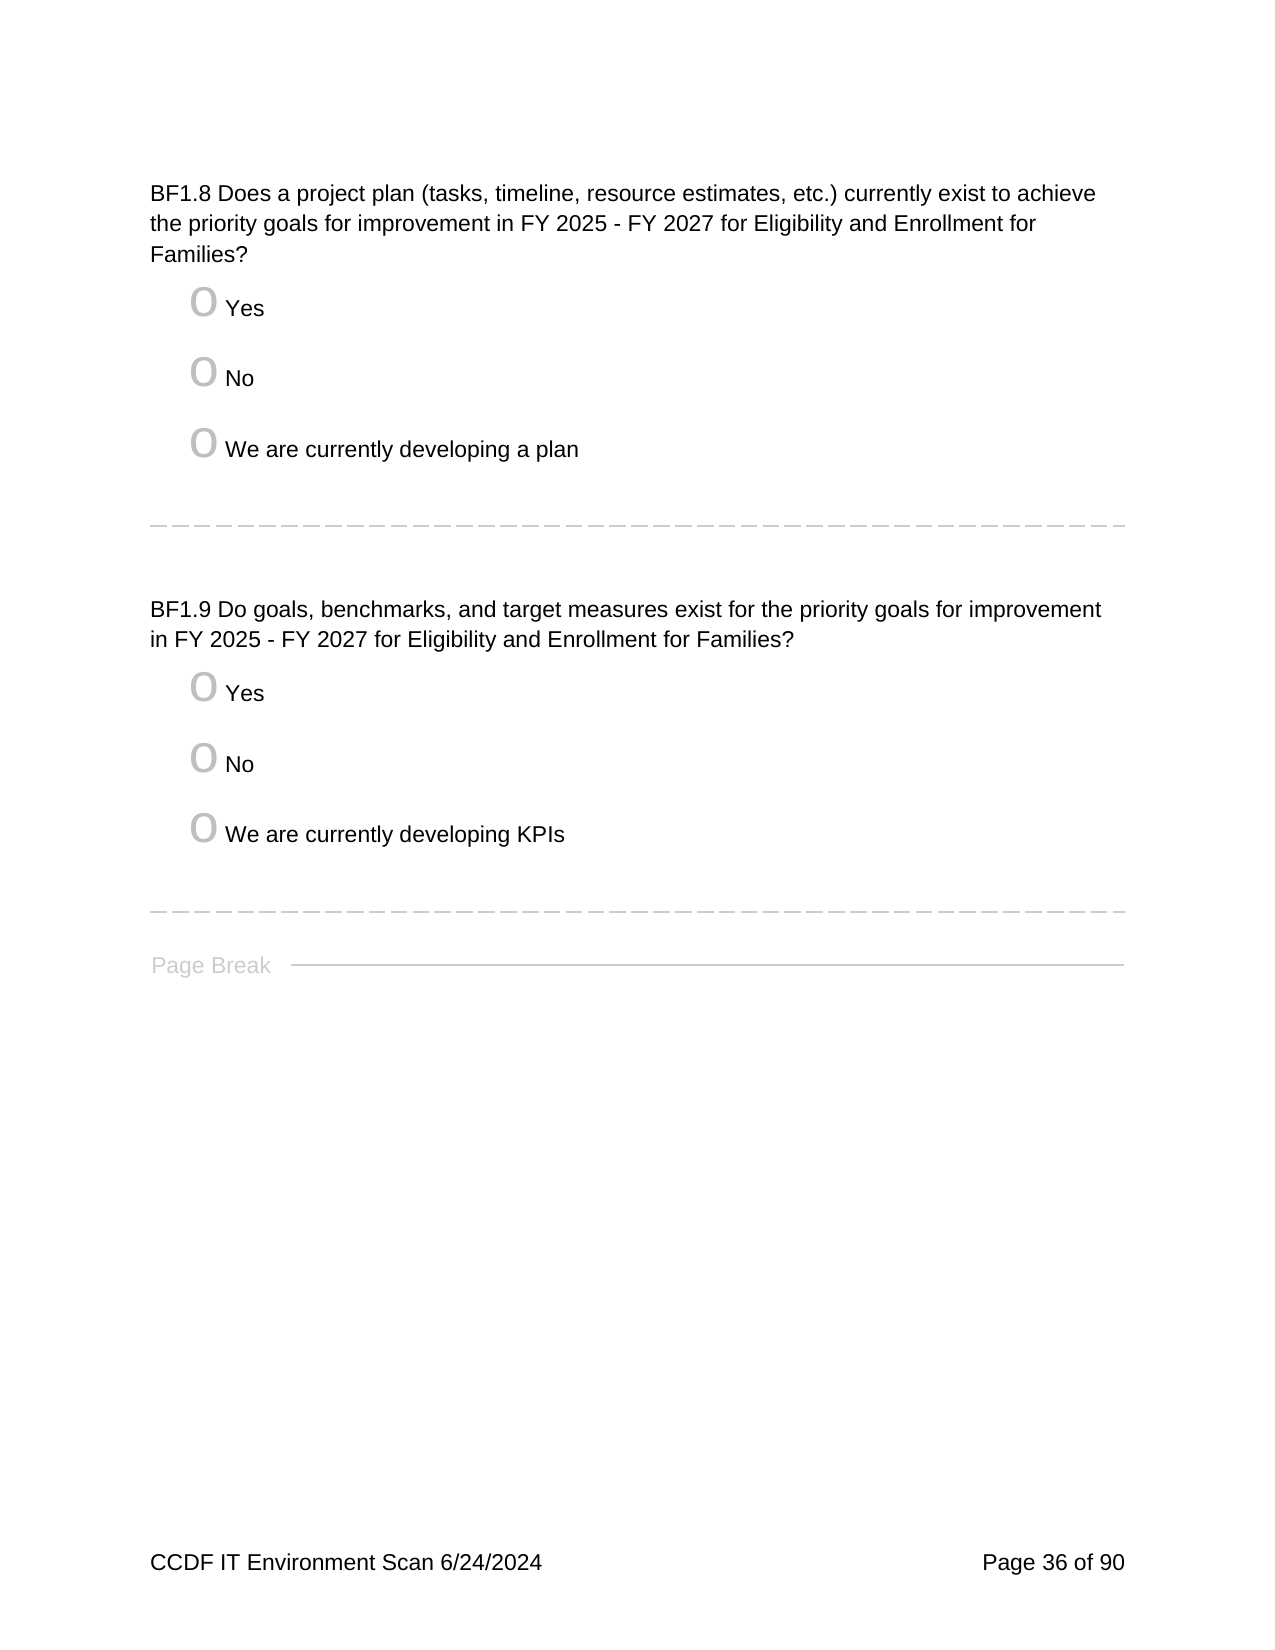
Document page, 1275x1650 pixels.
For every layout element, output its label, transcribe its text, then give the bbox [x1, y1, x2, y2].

list Yes [187, 657, 1125, 718]
list No [187, 727, 1125, 788]
table_header [290, 952, 1125, 992]
list We are currently developing KPIs [187, 798, 1125, 859]
list Yes [187, 271, 1125, 332]
list No [187, 341, 1125, 403]
text BF1.9 Do goals, benchmarks, and target measures exist for the priority goals for improvement in FY 2025 - FY 2027 for Eligibility and Enrollment for Families? [150, 596, 1125, 653]
table_header Page Break [150, 952, 290, 992]
text BF1.8 Does a project plan (tasks, timeline, resource estimates, etc.) currently exist to achieve the priority goals for improvement in FY 2025 - FY 2027 for Eligibility and Enrollment for Families? [150, 180, 1125, 267]
list We are currently developing a plan [187, 412, 1125, 473]
